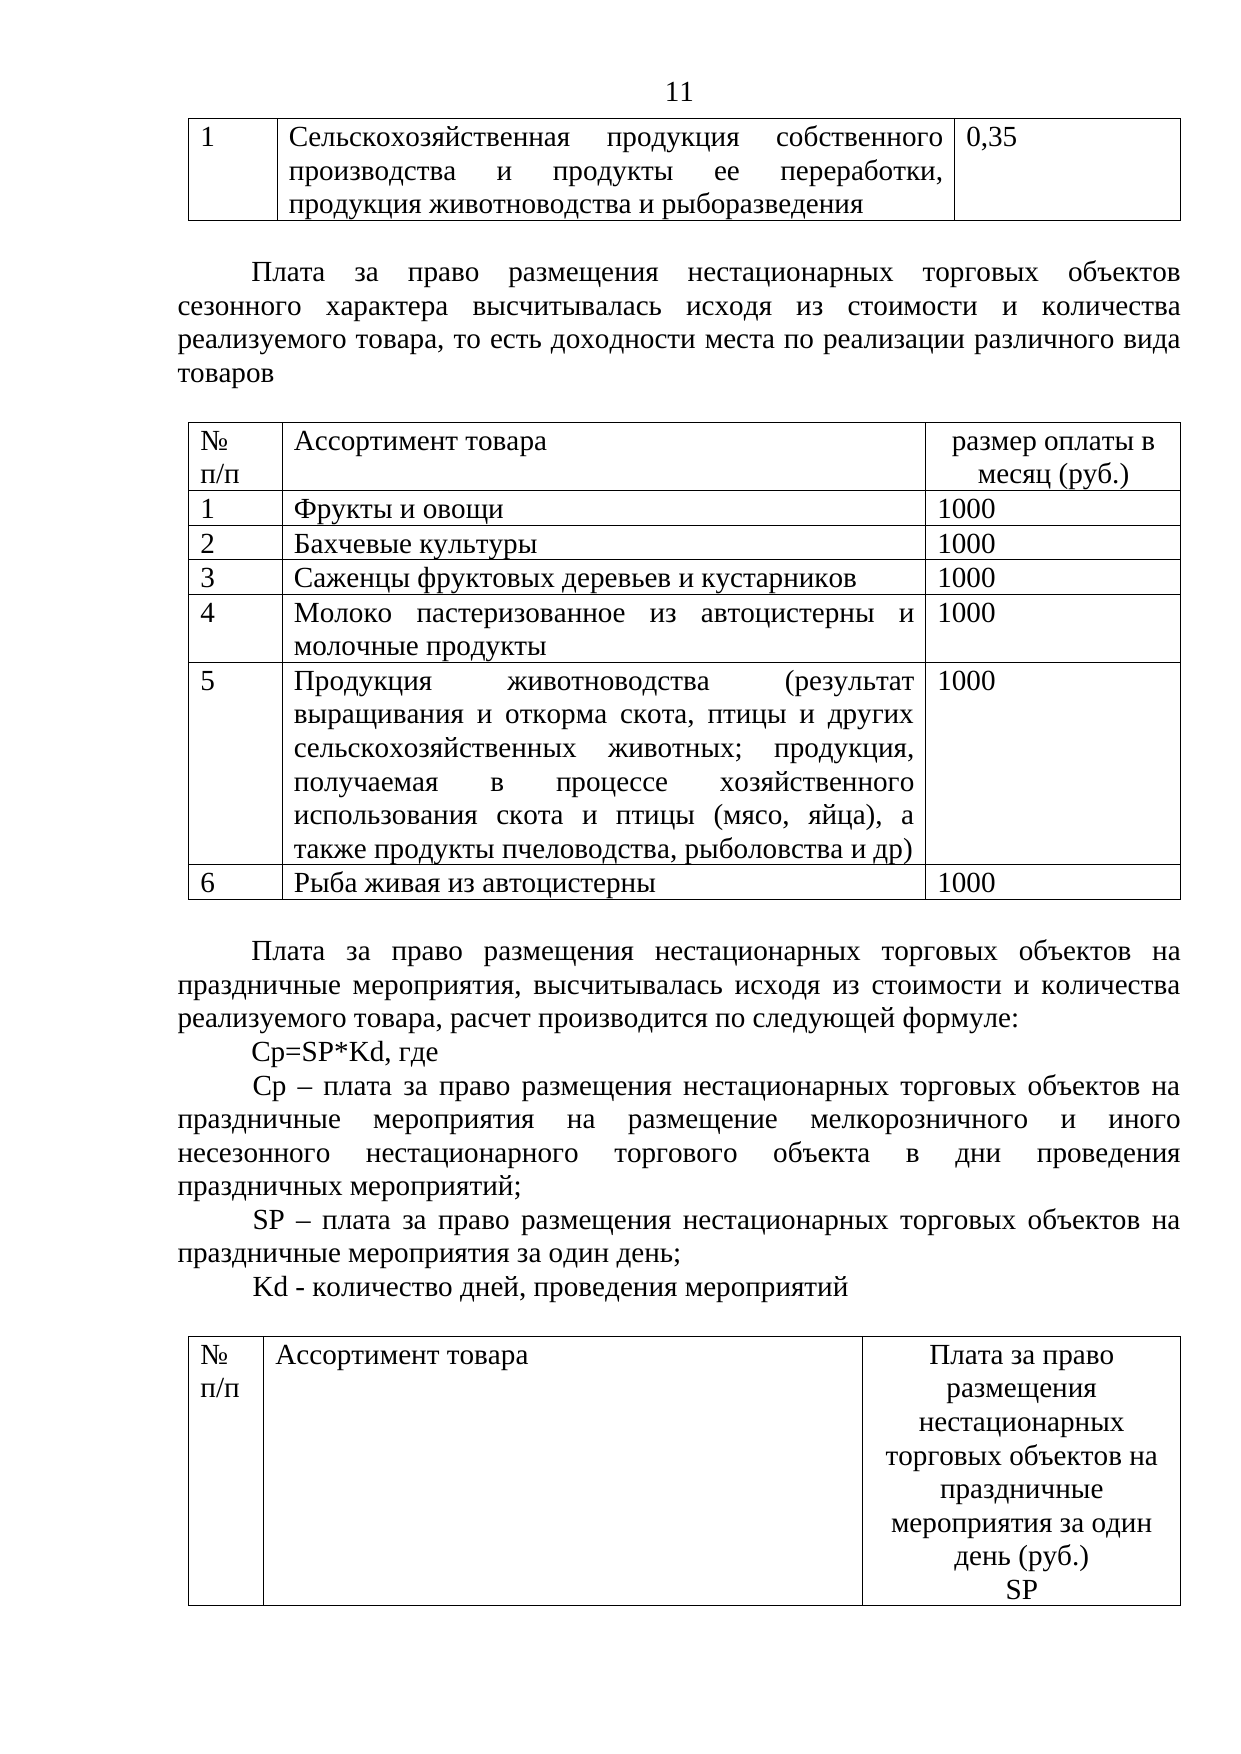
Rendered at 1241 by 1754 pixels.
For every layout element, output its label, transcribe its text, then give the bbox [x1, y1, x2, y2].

table_cell 2 [189, 526, 282, 559]
table_cell Фрукты и овощи [283, 491, 925, 525]
table_cell 1000 [926, 865, 1180, 899]
table_header № п/п [189, 423, 282, 490]
table_header № п/п [189, 1337, 263, 1605]
table_cell 4 [189, 595, 282, 662]
table_header Плата за право размещения нестационарных торговых объектов на праздничные мероприятия за один день (руб.) SP [863, 1337, 1180, 1605]
table_cell Рыба живая из автоцистерны [283, 865, 925, 899]
text SP – плата за право размещения нестационарных торговых объектов на праздничные мероприятия за один день; [177, 1202, 1181, 1269]
text Сp – плата за право размещения нестационарных торговых объектов на праздничные мероприятия на размещение мелкорозничного и иного несезонного нестационарного торгового объекта в дни проведения праздничных мероприятий; [177, 1068, 1181, 1202]
text Сp=SP*Kd, где [177, 1034, 1181, 1068]
table_cell 1 [189, 119, 277, 220]
table_cell 1000 [926, 595, 1180, 662]
text Плата за право размещения нестационарных торговых объектов на праздничные мероприятия, высчитывалась исходя из стоимости и количества реализуемого товара, расчет производится по следующей формуле: [177, 933, 1181, 1034]
table_cell Молоко пастеризованное из автоцистерны и молочные продукты [283, 595, 925, 662]
table_header Ассортимент товара [283, 423, 925, 490]
table_cell Продукция животноводства (результат выращивания и откорма скота, птицы и других сельскохозяйственных животных; продукция, получаемая в процессе хозяйственного использования скота и птицы (мясо, яйца), а также продукты пчеловодства, рыболовства и др) [283, 663, 925, 864]
table_cell 3 [189, 560, 282, 594]
table_cell 1000 [926, 491, 1180, 525]
text Kd - количество дней, проведения мероприятий [177, 1269, 1181, 1302]
table_cell Бахчевые культуры [283, 526, 925, 559]
table_header размер оплаты в месяц (руб.) [926, 423, 1180, 490]
table_cell Сельскохозяйственная продукция собственного производства и продукты ее переработки, продукция животноводства и рыборазведения [278, 119, 954, 220]
table_cell 0,35 [955, 119, 1180, 220]
table_header Ассортимент товара [264, 1337, 862, 1605]
table_cell 1000 [926, 663, 1180, 864]
text Плата за право размещения нестационарных торговых объектов сезонного характера высчитывалась исходя из стоимости и количества реализуемого товара, то есть доходности места по реализации различного вида товаров [177, 254, 1181, 388]
table_cell 5 [189, 663, 282, 864]
table_cell 6 [189, 865, 282, 899]
table_cell Саженцы фруктовых деревьев и кустарников [283, 560, 925, 594]
table_cell 1 [189, 491, 282, 525]
table_cell 1000 [926, 560, 1180, 594]
table_cell 1000 [926, 526, 1180, 559]
